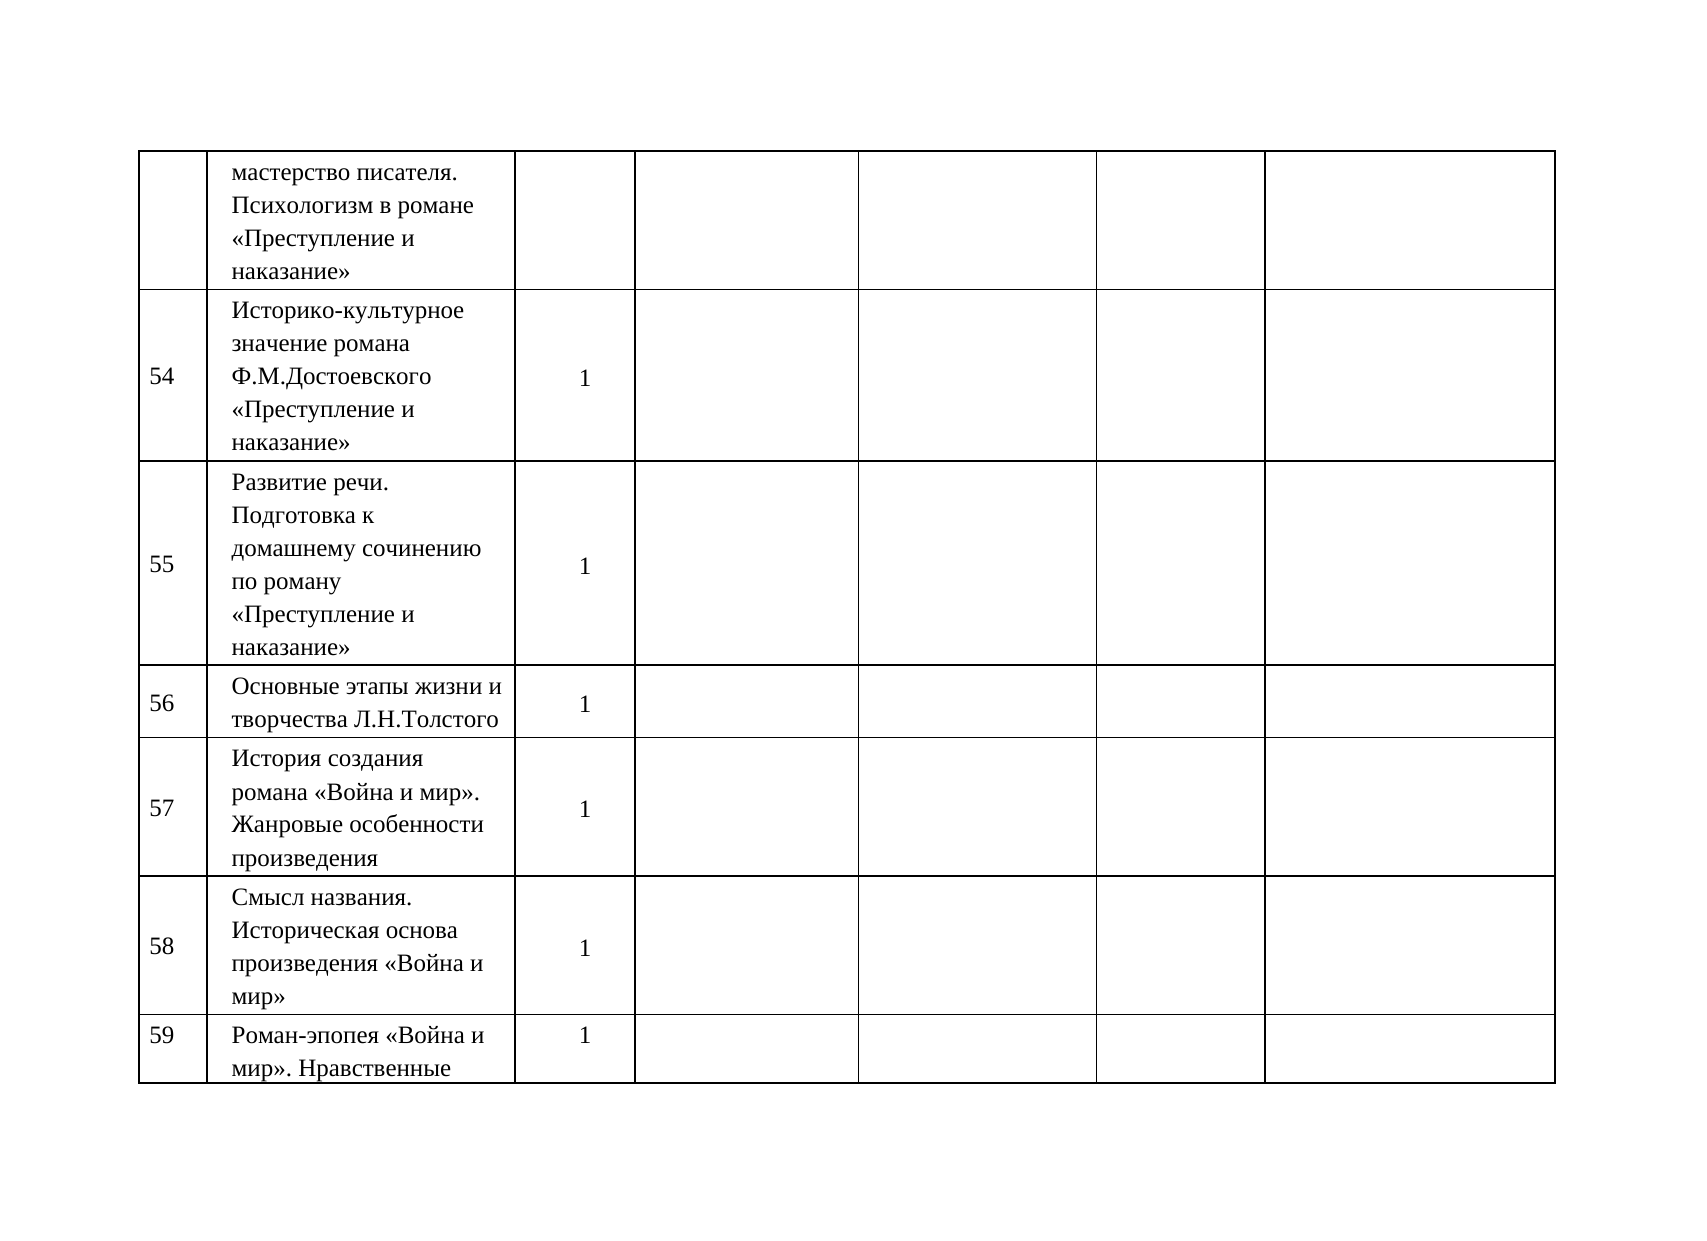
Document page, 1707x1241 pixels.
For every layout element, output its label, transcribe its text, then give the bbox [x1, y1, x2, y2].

table_cell 1 [516, 738, 634, 875]
table_cell 57 [140, 738, 206, 875]
table_cell [859, 1015, 1096, 1082]
table_cell [1266, 1015, 1554, 1082]
table_cell [636, 738, 858, 875]
table_cell [1266, 290, 1554, 460]
table_cell [859, 877, 1096, 1014]
table_cell Историко-культурное значение романа Ф.М.Достоевского «Преступление и наказание» [208, 290, 514, 460]
table_cell 58 [140, 877, 206, 1014]
table_cell [1097, 290, 1264, 460]
table_cell 1 [516, 152, 634, 288]
table_cell [636, 152, 858, 288]
table_cell [1097, 666, 1264, 737]
table_cell [859, 290, 1096, 460]
table_cell 1 [516, 290, 634, 460]
table_cell [859, 666, 1096, 737]
table_cell [1097, 462, 1264, 664]
table_cell 54 [140, 290, 206, 460]
table_cell [859, 152, 1096, 288]
table_cell [636, 666, 858, 737]
table_cell Основные этапы жизни и творчества Л.Н.Толстого [208, 666, 514, 737]
table_cell 55 [140, 462, 206, 664]
table_cell 56 [140, 666, 206, 737]
table_cell [1266, 462, 1554, 664]
table_cell [1266, 666, 1554, 737]
table_cell [636, 877, 858, 1014]
table_cell [1097, 738, 1264, 875]
table_cell [1097, 877, 1264, 1014]
table_cell Развитие речи. Подготовка к домашнему сочинению по роману «Преступление и наказание» [208, 462, 514, 664]
table_cell История создания романа «Война и мир». Жанровые особенности произведения [208, 738, 514, 875]
table_cell 59 [140, 1015, 206, 1082]
table_cell [1266, 877, 1554, 1014]
table_cell 1 [516, 462, 634, 664]
table_cell 1 [516, 877, 634, 1014]
table_cell 53 [140, 152, 206, 288]
table_cell [1097, 1015, 1264, 1082]
table_cell [636, 1015, 858, 1082]
table_cell [859, 738, 1096, 875]
table_cell 1 [516, 1015, 634, 1082]
table_cell [859, 462, 1096, 664]
table_cell [1097, 152, 1264, 288]
table_cell 1 [516, 666, 634, 737]
table_cell [1266, 738, 1554, 875]
table_cell [636, 290, 858, 460]
table_cell Смысл названия. Историческая основа произведения «Война и мир» [208, 877, 514, 1014]
table_cell [636, 462, 858, 664]
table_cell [208, 152, 514, 288]
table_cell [208, 1015, 514, 1082]
table_cell [1266, 152, 1554, 288]
